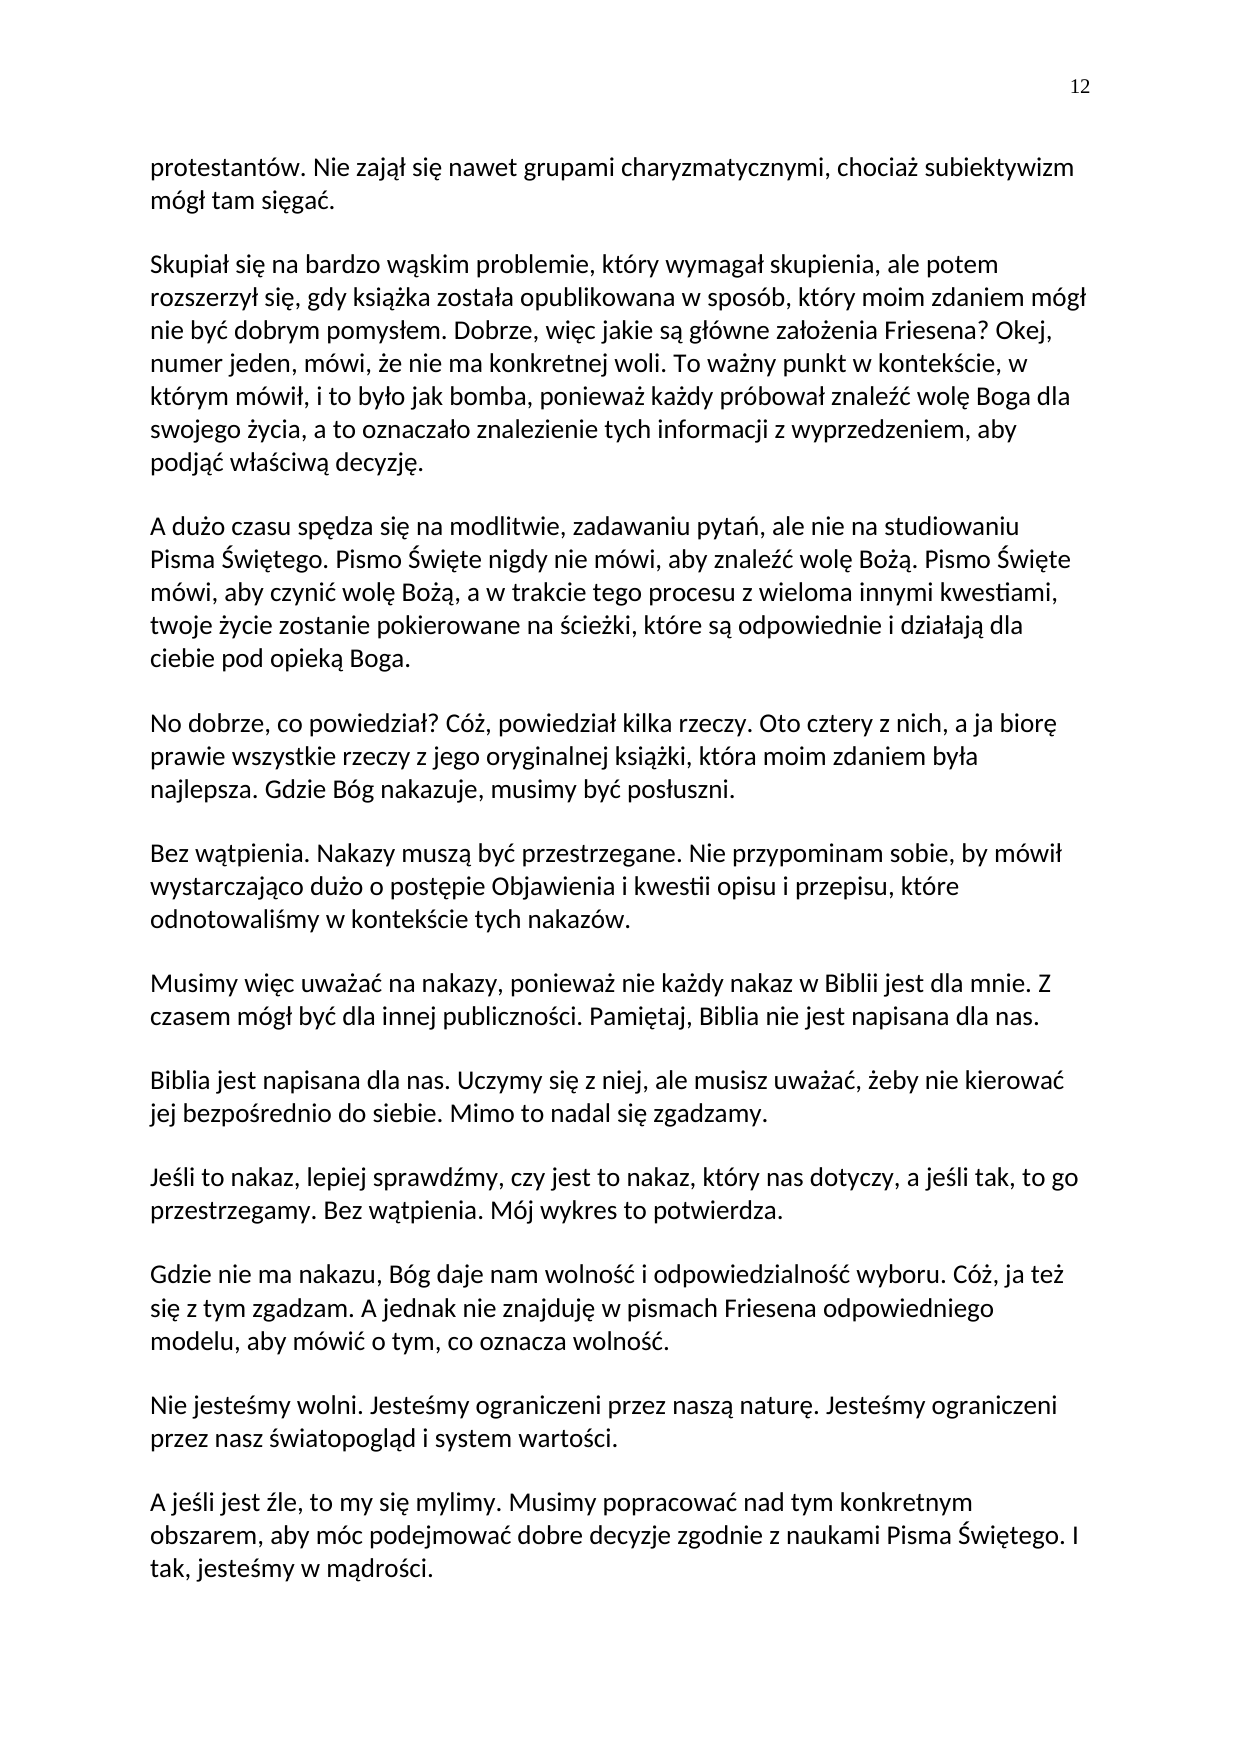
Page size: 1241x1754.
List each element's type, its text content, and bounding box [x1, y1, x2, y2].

text Nie jesteśmy wolni. Jesteśmy ograniczeni przez naszą naturę. Jesteśmy ograniczeni przez nasz światopogląd i system wartości. [150, 1388, 1090, 1454]
text A dużo czasu spędza się na modlitwie, zadawaniu pytań, ale nie na studiowaniu Pisma Świętego. Pismo Święte nigdy nie mówi, aby znaleźć wolę Bożą. Pismo Święte mówi, aby czynić wolę Bożą, a w trakcie tego procesu z wieloma innymi kwestiami, twoje życie zostanie pokierowane na ścieżki, które są odpowiednie i działają dla ciebie pod opieką Boga. [150, 509, 1090, 674]
text A jeśli jest źle, to my się mylimy. Musimy popracować nad tym konkretnym obszarem, aby móc podejmować dobre decyzje zgodnie z naukami Pisma Świętego. I tak, jesteśmy w mądrości. [150, 1485, 1090, 1584]
text Skupiał się na bardzo wąskim problemie, który wymagał skupienia, ale potem rozszerzył się, gdy książka została opublikowana w sposób, który moim zdaniem mógł nie być dobrym pomysłem. Dobrze, więc jakie są główne założenia Friesena? Okej, numer jeden, mówi, że nie ma konkretnej woli. To ważny punkt w kontekście, w którym mówił, i to było jak bomba, ponieważ każdy próbował znaleźć wolę Boga dla swojego życia, a to oznaczało znalezienie tych informacji z wyprzedzeniem, aby podjąć właściwą decyzję. [150, 247, 1090, 478]
text Biblia jest napisana dla nas. Uczymy się z niej, ale musisz uważać, żeby nie kierować jej bezpośrednio do siebie. Mimo to nadal się zgadzamy. [150, 1063, 1090, 1129]
text No dobrze, co powiedział? Cóż, powiedział kilka rzeczy. Oto cztery z nich, a ja biorę prawie wszystkie rzeczy z jego oryginalnej książki, która moim zdaniem była najlepsza. Gdzie Bóg nakazuje, musimy być posłuszni. [150, 706, 1090, 805]
text Gdzie nie ma nakazu, Bóg daje nam wolność i odpowiedzialność wyboru. Cóż, ja też się z tym zgadzam. A jednak nie znajduję w pismach Friesena odpowiedniego modelu, aby mówić o tym, co oznacza wolność. [150, 1258, 1090, 1357]
text Jeśli to nakaz, lepiej sprawdźmy, czy jest to nakaz, który nas dotyczy, a jeśli tak, to go przestrzegamy. Bez wątpienia. Mój wykres to potwierdza. [150, 1161, 1090, 1227]
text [150, 150, 1090, 216]
text Musimy więc uważać na nakazy, ponieważ nie każdy nakaz w Biblii jest dla mnie. Z czasem mógł być dla innej publiczności. Pamiętaj, Biblia nie jest napisana dla nas. [150, 966, 1090, 1032]
text Bez wątpienia. Nakazy muszą być przestrzegane. Nie przypominam sobie, by mówił wystarczająco dużo o postępie Objawienia i kwestii opisu i przepisu, które odnotowaliśmy w kontekście tych nakazów. [150, 836, 1090, 935]
